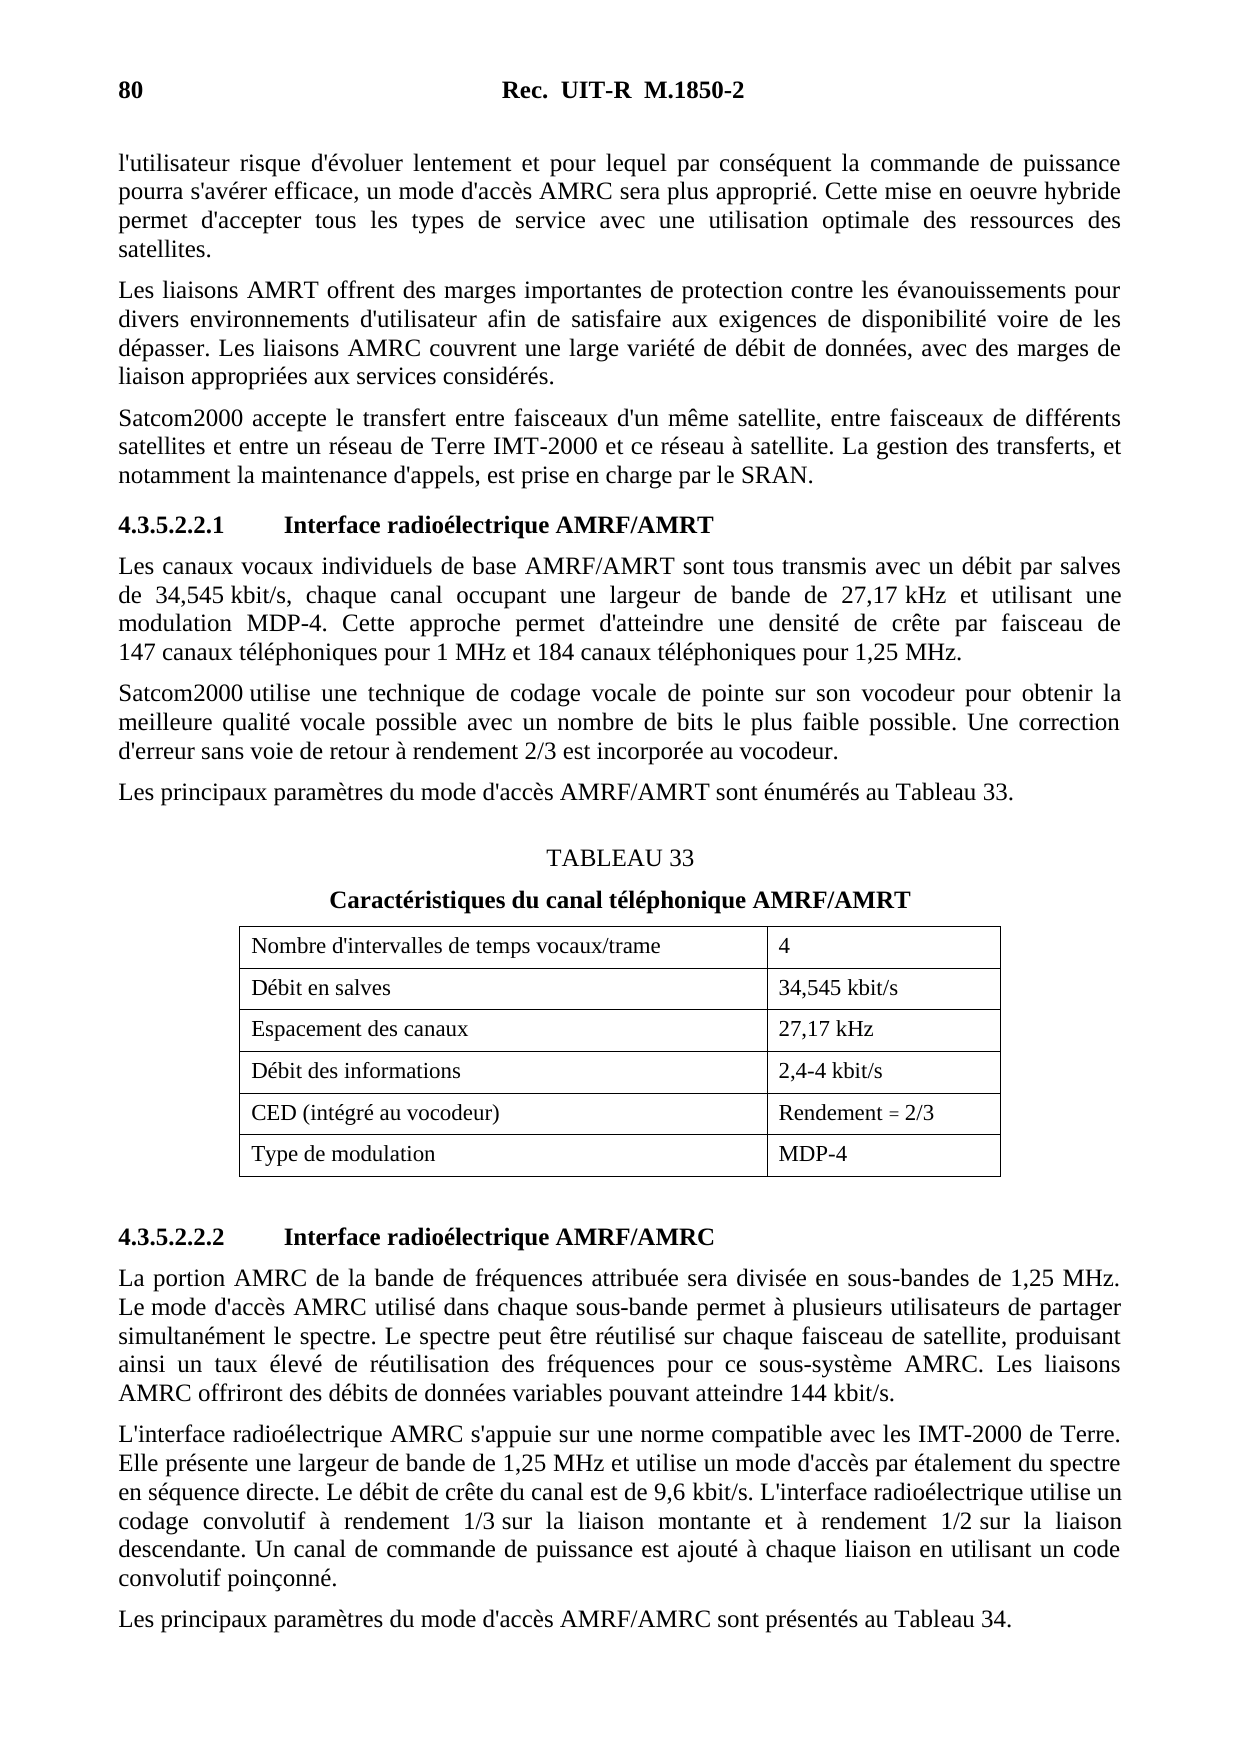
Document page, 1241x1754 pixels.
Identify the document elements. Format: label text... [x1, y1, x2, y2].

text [118, 148, 1122, 263]
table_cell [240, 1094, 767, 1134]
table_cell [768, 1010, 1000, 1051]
subtitle 4.3.5.2.2.2 Interface radioélectrique AMRF/AMRC [118, 1222, 1122, 1251]
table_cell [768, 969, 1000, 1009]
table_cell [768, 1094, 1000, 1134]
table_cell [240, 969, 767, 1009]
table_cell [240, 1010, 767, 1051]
title Caractéristiques du canal téléphonique AMRF/AMRT [118, 885, 1122, 913]
text La portion AMRC de la bande de fréquences attribuée sera divisée en sous-bandes de 1,25 MHz. Le mode d'accès AMRC utilisé dans chaque sous-bande permet à plusieurs utilisateurs de partager simultanément le spectre. Le spectre peut être réutilisé sur chaque faisceau de satellite, produisant ainsi un taux élevé de réutilisation des fréquences pour ce sous-système AMRC. Les liaisons AMRC offriront des débits de données variables pouvant atteindre 144 kbit/s. [118, 1263, 1122, 1407]
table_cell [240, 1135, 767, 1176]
text L'interface radioélectrique AMRC s'appuie sur une norme compatible avec les IMT-2000 de Terre. Elle présente une largeur de bande de 1,25 MHz et utilise un mode d'accès par étalement du spectre en séquence directe. Le débit de crête du canal est de 9,6 kbit/s. L'interface radioélectrique utilise un codage convolutif à rendement 1/3 sur la liaison montante et à rendement 1/2 sur la liaison descendante. Un canal de commande de puissance est ajouté à chaque liaison en utilisant un code convolutif poinçonné. [118, 1419, 1122, 1592]
text Satcom2000 utilise une technique de codage vocale de pointe sur son vocodeur pour obtenir la meilleure qualité vocale possible avec un nombre de bits le plus faible possible. Une correction d'erreur sans voie de retour à rendement 2/3 est incorporée au vocodeur. [118, 678, 1122, 765]
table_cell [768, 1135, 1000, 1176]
text TABLEAU 33 [118, 843, 1122, 872]
text Les canaux vocaux individuels de base AMRF/AMRT sont tous transmis avec un débit par salves de 34,545 kbit/s, chaque canal occupant une largeur de bande de 27,17 kHz et utilisant une modulation MDP-4. Cette approche permet d'atteindre une densité de crête par faisceau de 147 canaux téléphoniques pour 1 MHz et 184 canaux téléphoniques pour 1,25 MHz. [118, 551, 1122, 666]
text Les principaux paramètres du mode d'accès AMRF/AMRC sont présentés au Tableau 34. [118, 1604, 1122, 1633]
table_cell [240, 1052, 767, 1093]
text Les liaisons AMRT offrent des marges importantes de protection contre les évanouissements pour divers environnements d'utilisateur afin de satisfaire aux exigences de disponibilité voire de les dépasser. Les liaisons AMRC couvrent une large variété de débit de données, avec des marges de liaison appropriées aux services considérés. [118, 275, 1122, 390]
subtitle 4.3.5.2.2.1 Interface radioélectrique AMRF/AMRT [118, 510, 1122, 538]
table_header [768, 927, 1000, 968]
text Les principaux paramètres du mode d'accès AMRF/AMRT sont énumérés au Tableau 33. [118, 777, 1122, 806]
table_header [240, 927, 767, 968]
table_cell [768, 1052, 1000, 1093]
text Satcom2000 accepte le transfert entre faisceaux d'un même satellite, entre faisceaux de différents satellites et entre un réseau de Terre IMT-2000 et ce réseau à satellite. La gestion des transferts, et notamment la maintenance d'appels, est prise en charge par le SRAN. [118, 403, 1122, 489]
